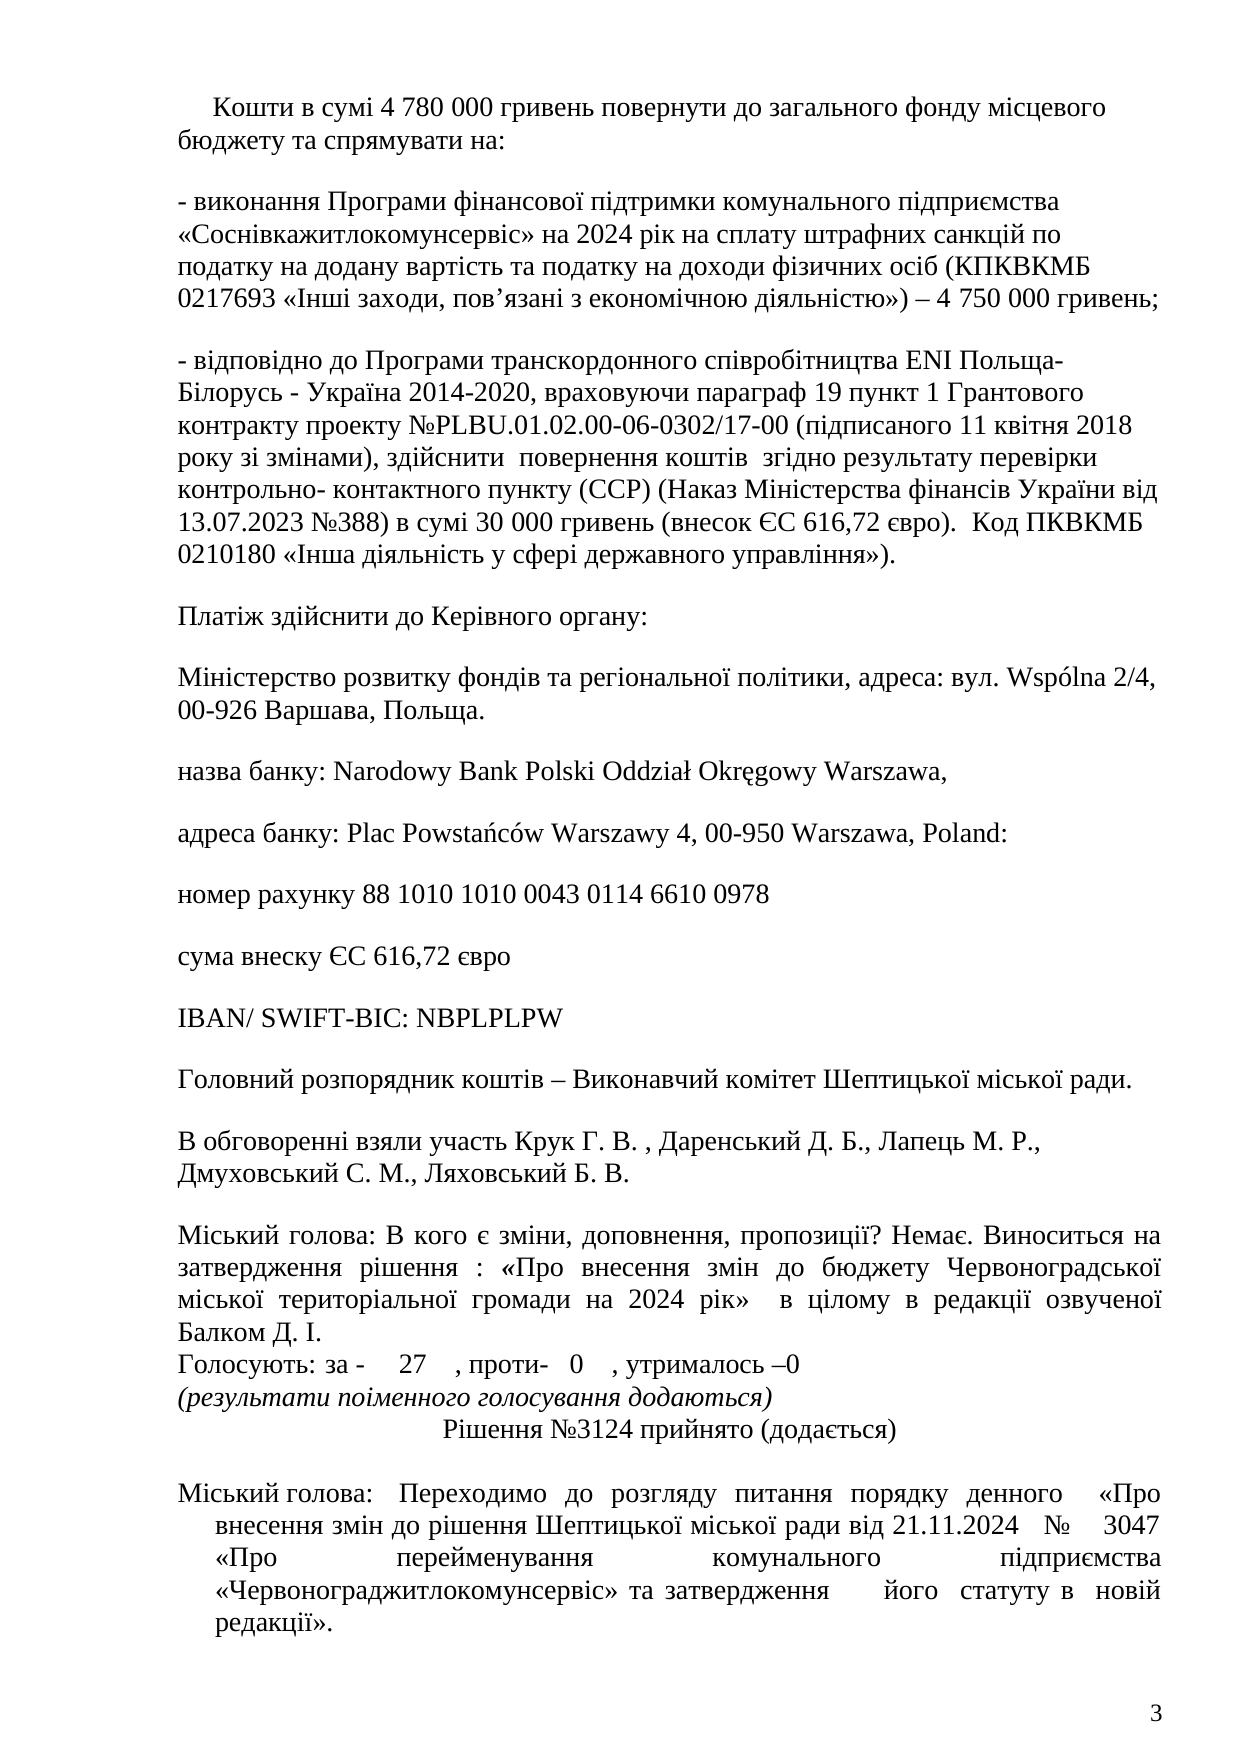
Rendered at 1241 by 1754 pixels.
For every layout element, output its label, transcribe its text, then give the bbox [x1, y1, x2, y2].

text Головний розпорядник коштів – Виконавчий комітет Шептицької міської ради. [177, 1062, 1162, 1095]
text - відповідно до Програми транскордонного співробітництва ENI Польща- Білорусь - Україна 2014-2020, враховуючи параграф 19 пункт 1 Грантового контракту проекту №PLBU.01.02.00-06-0302/17-00 (підписаного 11 квітня 2018 року зі змінами), здійснити повернення коштів згідно результату перевірки контрольно- контактного пункту (ССР) (Наказ Міністерства фінансів України від 13.07.2023 №388) в сумі 30 000 гривень (внесок ЄС 616,72 євро). Код ПКВКМБ 0210180 «Інша діяльність у сфері державного управління»). [177, 343, 1162, 570]
text (результати поіменного голосування додаються) [177, 1380, 1162, 1412]
text Платіж здійснити до Керівного органу: [177, 599, 1162, 631]
text сума внеску ЄС 616,72 євро [177, 939, 1162, 972]
text В обговоренні взяли участь Крук Г. В. , Даренський Д. Б., Лапець М. Р., Дмуховський С. М., Ляховський Б. В. [177, 1124, 1162, 1189]
text номер рахунку 88 1010 1010 0043 0114 6610 0978 [177, 878, 1162, 910]
text Міністерство розвитку фондів та регіональної політики, адреса: вул. Wspólna 2/4, 00-926 Варшава, Польща. [177, 661, 1162, 725]
text - виконання Програми фінансової підтримки комунального підприємства «Соснівкажитлокомунсервіс» на 2024 рік на сплату штрафних санкцій по податку на додану вартість та податку на доходи фізичних осіб (КПКВКМБ 0217693 «Інші заходи, пов’язані з економічною діяльністю») – 4 750 000 гривень; [177, 184, 1162, 314]
text Міський голова: Переходимо до розгляду питання порядку денного «Про внесення змін до рішення Шептицької міської ради від 21.11.2024 № 3047 «Про перейменування комунального підприємства «Червонограджитлокомунсервіс» та затвердження його статуту в новiй редакції». [177, 1476, 1162, 1638]
text адреса банку: Plac Powstańców Warszawy 4, 00-950 Warszawa, Poland: [177, 816, 1162, 848]
text Голосують: за - 27 , проти- 0 , утрималось –0 [177, 1347, 1162, 1380]
text Міський голова: В кого є зміни, доповнення, пропозиції? Немає. Виноситься на затвердження рішення : «Про внесення змін до бюджету Червоноградської міської територіальної громади на 2024 рік» в цілому в редакції озвученої Балком Д. І. [177, 1218, 1162, 1347]
text IBAN/ SWIFT-BIC: NBPLPLPW [177, 1001, 1162, 1033]
text Кошти в сумі 4 780 000 гривень повернути до загального фонду місцевого бюджету та спрямувати на: [177, 90, 1162, 155]
text Рішення №3124 прийнято (додається) [177, 1412, 1162, 1444]
text назва банку: Narodowy Bank Polski Oddział Okręgowy Warszawa, [177, 754, 1162, 787]
